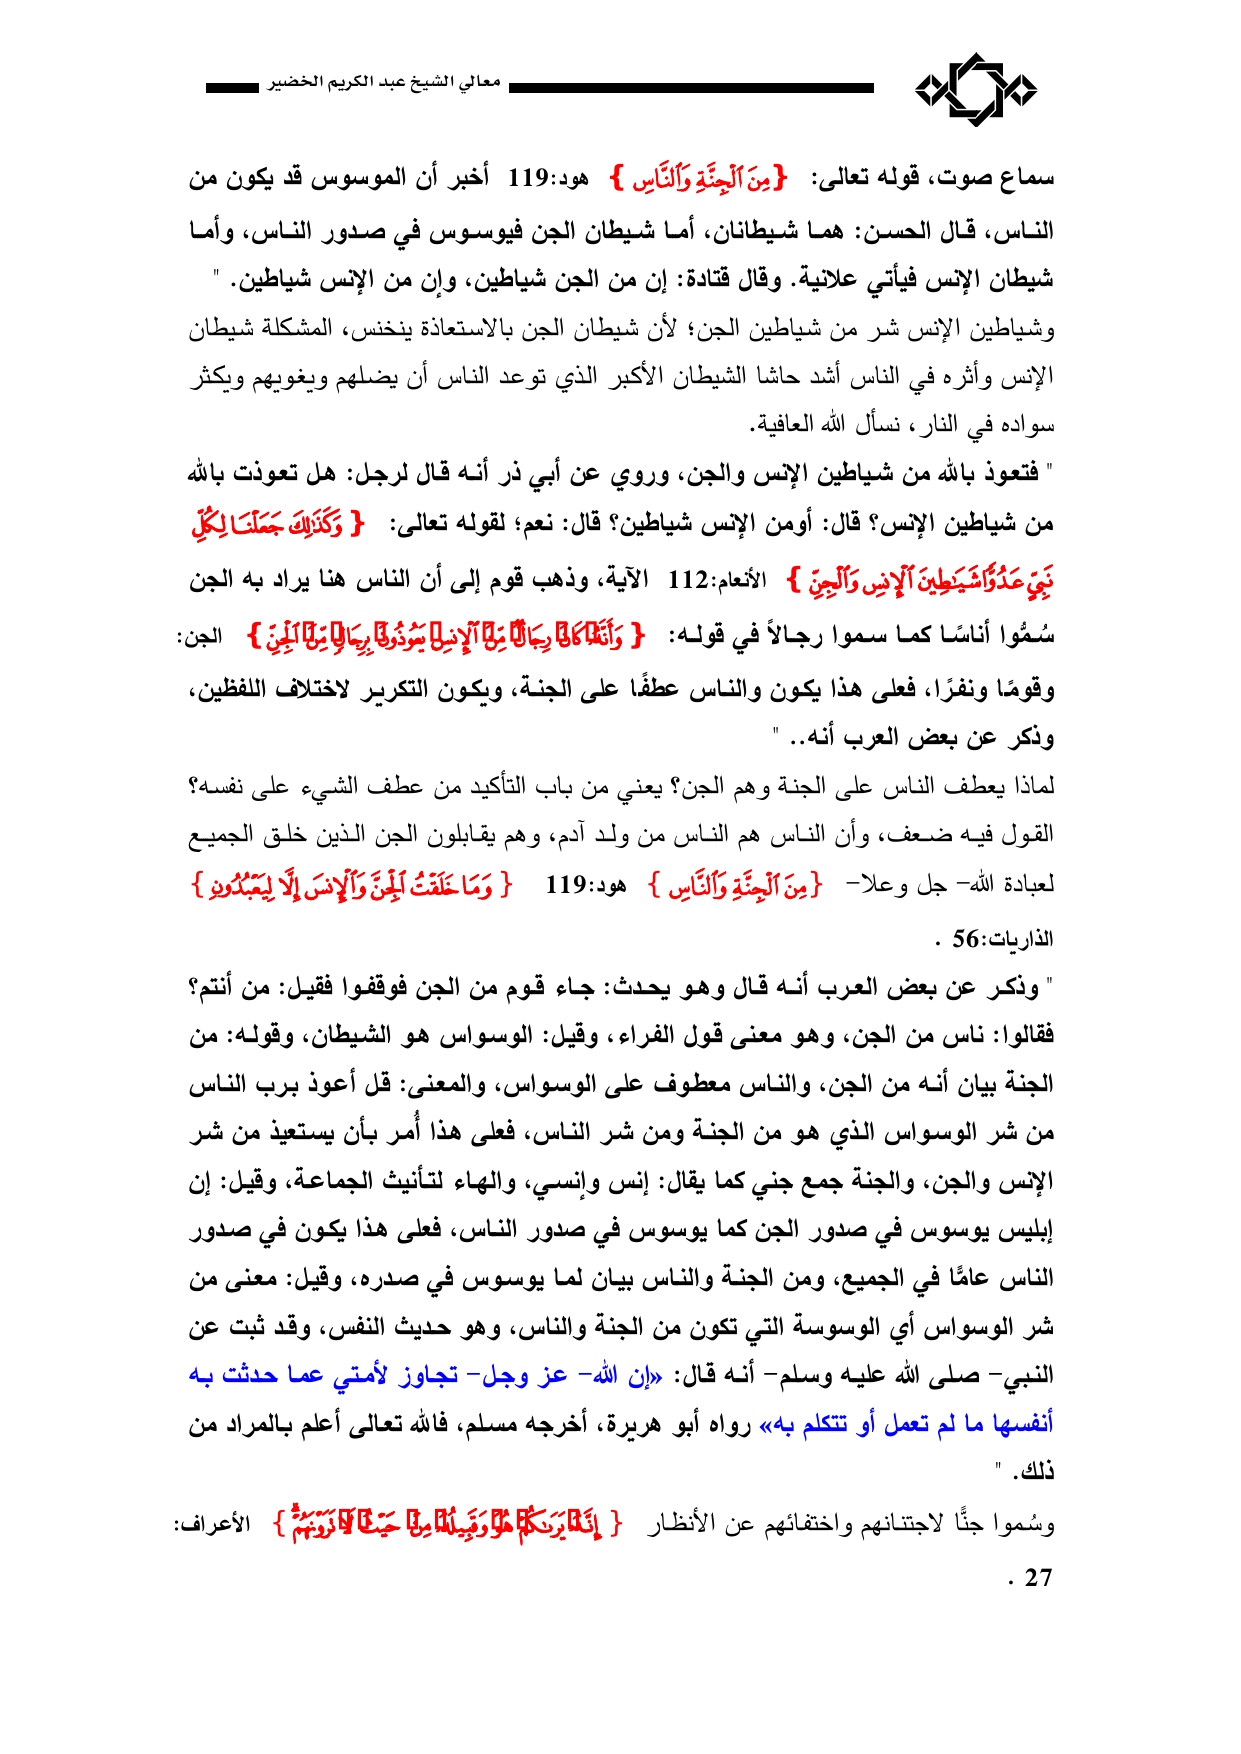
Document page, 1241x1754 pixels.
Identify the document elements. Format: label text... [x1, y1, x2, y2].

text وسُموا جنًّا لاجتنانهم واختفائهم عن الأنظار {{إنه يراكم هو وقبيله من حيث لا ترونهم}} { ﮚ ﮛ ﮜ ﮝ ﮞ ﮟ ﮠ ﮡﮢ} الأعراف:27 . [187, 1496, 1053, 1600]
text " وذكر عن بعض العرب أنه قال وهو يحدث: جاء قوم من الجن فوقفوا فقيل: من أنتم؟ فقالوا: ناس من الجن، وهو معنى قول الفراء، وقيل: الوسواس هو الشيطان، وقوله: من الجنة بيان أنه من الجن، والناس معطوف على الوسواس، والمعنى: قل أعوذ برب الناس من شر الوسواس الذي هو من الجنة ومن شر الناس، فعلى هذا أُمر بأن يستعيذ من شر الإنس والجن، والجنة جمع جني كما يقال: إنس وإنسي، والهاء لتأنيث الجماعة، وقيل: إن إبليس يوسوس في صدور الجن كما يوسوس في صدور الناس، فعلى هذا يكون في صدور الناس عامًّا في الجميع، ومن الجنة والناس بيان لما يوسوس في صدره، وقيل: معنى من شر الوسواس أي الوسوسة التي تكون من الجنة والناس، وهو حديث النفس، وقد ثبت عن النبي- صلى الله عليه وسلم- أنه قال: «إن الله- عز وجل- تجاوز لأمتي عما حدثت به أنفسها ما لم تعمل أو تتكلم به» رواه أبو هريرة، أخرجه مسلم، فالله تعالى أعلم بالمراد من ذلك. " [187, 962, 1053, 1496]
text وشياطين الإنس شر من شياطين الجن؛ لأن شيطان الجن بالاستعاذة ينخنس، المشكلة شيطان الإنس وأثره في الناس أشد حاشا الشيطان الأكبر الذي توعد الناس أن يضلهم ويغويهم ويكثر سواده في النار، نسأل الله العافية. [187, 303, 1053, 448]
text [187, 150, 1053, 303]
text " فتعوذ بالله من شياطين الإنس والجن، وروي عن أبي ذر أنه قال لرجل: هل تعوذت بالله من شياطين الإنس؟ قال: أومن الإنس شياطين؟ قال: نعم؛ لقوله تعالى: {{وكذلك جعلنا لكل نبي عدوا شياطين الإنس والجن}} { ﭩ ﭪ ﭫ ﭬ ﭭ ﭮ ﭯ ﭰ} الأنعام:112 الآية، وذهب قوم إلى أن الناس هنا يراد به الجن سُمُّوا أناسًا كما سموا رجالاً في قوله: {{وأنه كان رجال من الإنس يعوذون برجال من الجن}} { ﮇ ﮈ ﮉ ﮊ ﮋ ﮌ ﮍ ﮎ ﮏ} الجن:6 وقومًا ونفرًا، فعلى هذا يكون والناس عطفًا على الجنة، ويكون التكرير لاختلاف اللفظين، وذكر عن بعض العرب أنه.. " [187, 448, 1053, 761]
text لماذا يعطف الناس على الجنة وهم الجن؟ يعني من باب التأكيد من عطف الشيء على نفسه؟ القول فيه ضعف، وأن الناس هم الناس من ولد آدم، وهم يقابلون الجن الذين خلق الجميع لعبادة الله- جل وعلا- {{من الجنة والناس}} { ﭪ ﭫ ﭬ} هود:119 {{وما خلقت الجن والإنس إلا ليعبدون}} { ﭳ ﭴ ﭵ ﭶ ﭷ ﭸ} الذاريات:56 . [187, 761, 1053, 962]
